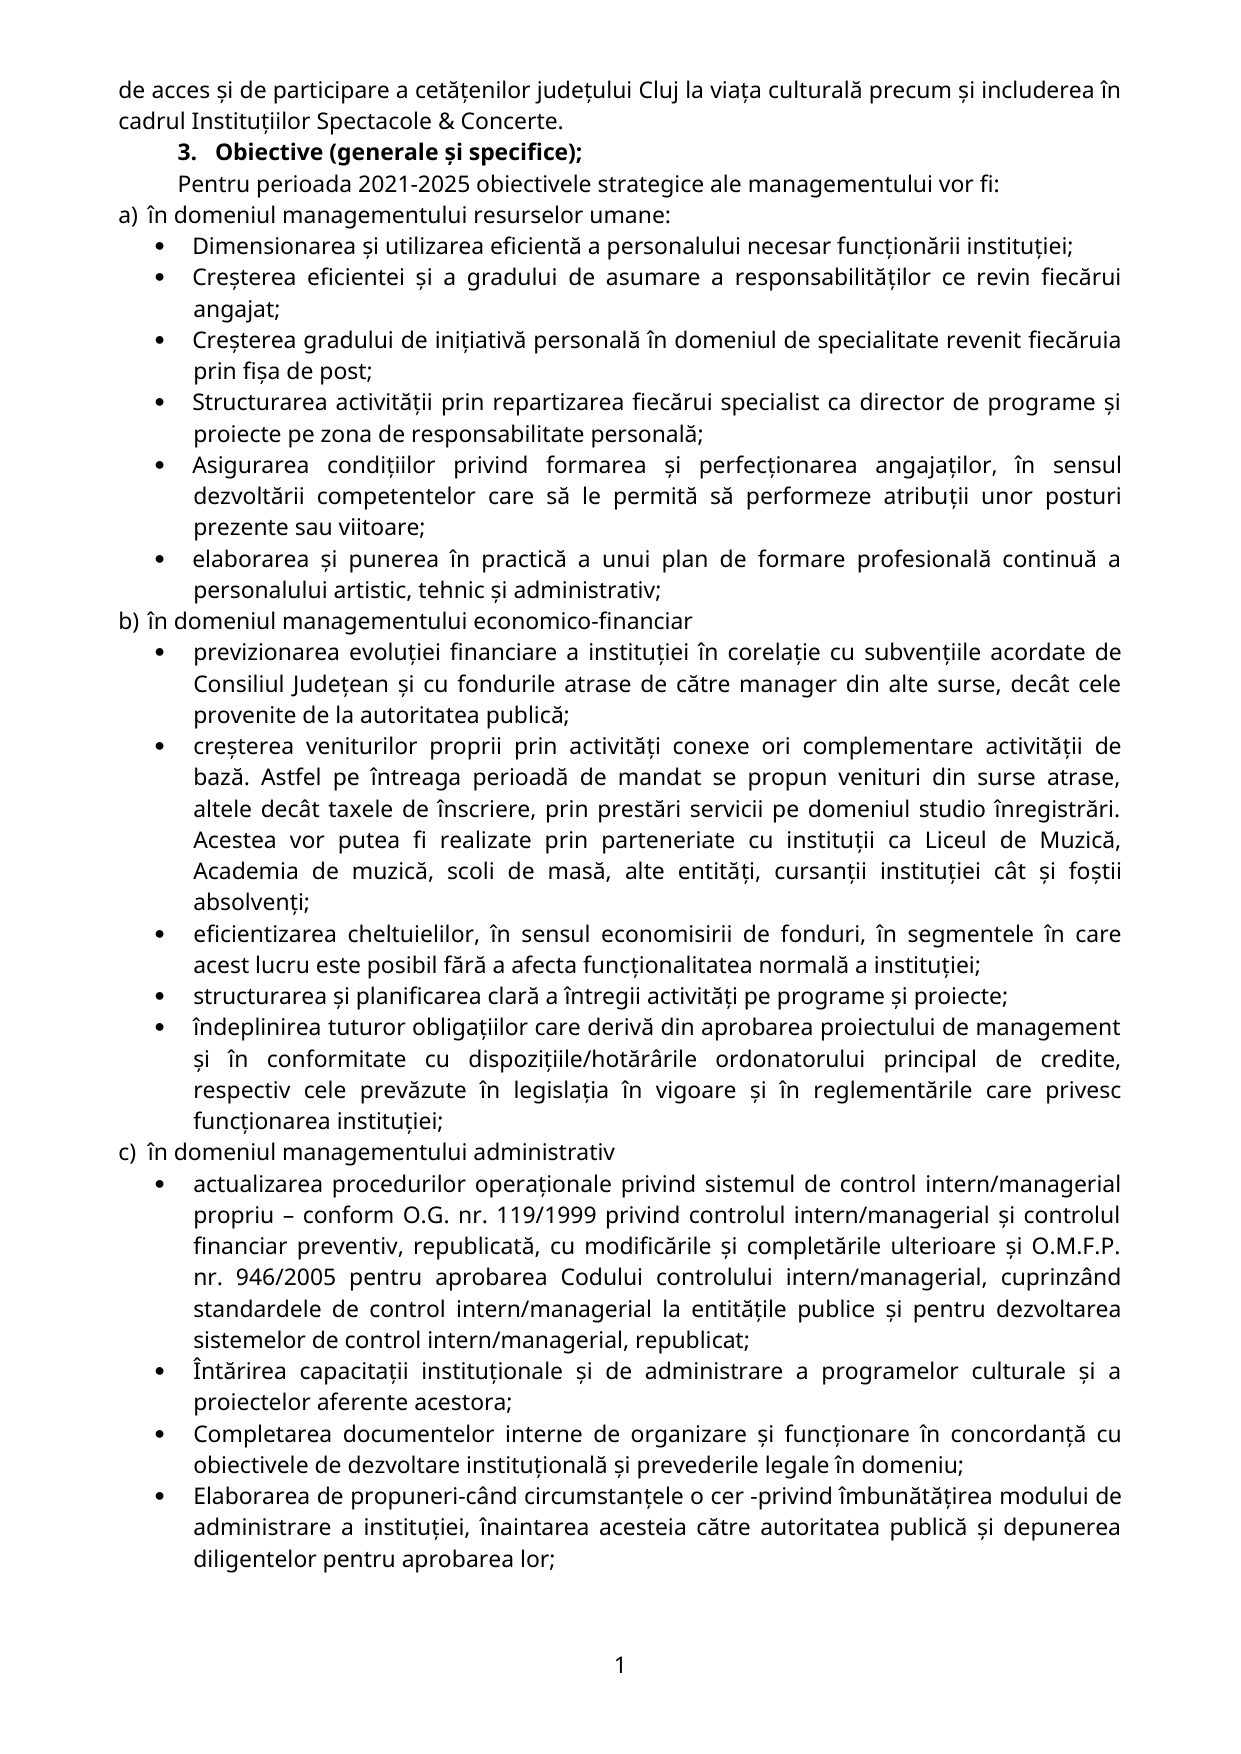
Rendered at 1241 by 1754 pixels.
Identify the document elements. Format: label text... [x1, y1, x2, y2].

list Dimensionarea şi utilizarea eficientă a personalului necesar funcţionării instituţiei; [156, 230, 1122, 261]
list Structurarea activității prin repartizarea fiecărui specialist ca director de programe şi proiecte pe zona de responsabilitate personală; [156, 386, 1122, 449]
list Obiective (generale şi specifice); [177, 136, 1122, 168]
list eficientizarea cheltuielilor, în sensul economisirii de fonduri, în segmentele în care acest lucru este posibil fără a afecta funcționalitatea normală a instituției; [156, 918, 1122, 980]
list Completarea documentelor interne de organizare şi funcționare în concordanţă cu obiectivele de dezvoltare instituțională şi prevederile legale în domeniu; [156, 1418, 1122, 1480]
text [118, 74, 1122, 136]
list în domeniul managementului economico-financiar [118, 605, 1122, 636]
list Creșterea eficientei şi a gradului de asumare a responsabilităților ce revin fiecărui angajat; [156, 261, 1122, 324]
list elaborarea şi punerea în practică a unui plan de formare profesională continuă a personalului artistic, tehnic şi administrativ; [156, 543, 1122, 605]
list Întărirea capacitații instituționale şi de administrare a programelor culturale şi a proiectelor aferente acestora; [156, 1355, 1122, 1418]
text Pentru perioada 2021-2025 obiectivele strategice ale managementului vor fi: [148, 168, 1122, 199]
list în domeniul managementului administrativ [118, 1136, 1122, 1168]
list îndeplinirea tuturor obligaţiilor care derivă din aprobarea proiectului de management şi în conformitate cu dispoziţiile/hotărârile ordonatorului principal de credite, respectiv cele prevăzute în legislaţia în vigoare şi în reglementările care privesc funcţionarea instituţiei; [156, 1011, 1122, 1136]
list previzionarea evoluției financiare a instituției în corelație cu subvențiile acordate de Consiliul Județean şi cu fondurile atrase de către manager din alte surse, decât cele provenite de la autoritatea publică; [156, 636, 1122, 730]
list în domeniul managementului resurselor umane: [118, 199, 1122, 230]
list structurarea şi planificarea clară a întregii activităţi pe programe şi proiecte; [156, 980, 1122, 1011]
list creșterea veniturilor proprii prin activități conexe ori complementare activității de bază. Astfel pe întreaga perioadă de mandat se propun venituri din surse atrase, altele decât taxele de înscriere, prin prestări servicii pe domeniul studio înregistrări. Acestea vor putea fi realizate prin parteneriate cu instituții ca Liceul de Muzică, Academia de muzică, scoli de masă, alte entități, cursanții instituției cât şi foștii absolvenți; [156, 730, 1122, 918]
list Elaborarea de propuneri-când circumstanțele o cer -privind îmbunătățirea modului de administrare a instituției, înaintarea acesteia către autoritatea publică şi depunerea diligentelor pentru aprobarea lor; [156, 1480, 1122, 1574]
list Asigurarea condițiilor privind formarea şi perfecționarea angajaților, în sensul dezvoltării competentelor care să le permită să performeze atribuții unor posturi prezente sau viitoare; [156, 449, 1122, 543]
list actualizarea procedurilor operaţionale privind sistemul de control intern/managerial propriu – conform O.G. nr. 119/1999 privind controlul intern/managerial şi controlul financiar preventiv, republicată, cu modificările şi completările ulterioare şi O.M.F.P. nr. 946/2005 pentru aprobarea Codului controlului intern/managerial, cuprinzând standardele de control intern/managerial la entităţile publice şi pentru dezvoltarea sistemelor de control intern/managerial, republicat; [156, 1168, 1122, 1355]
list Creșterea gradului de inițiativă personală în domeniul de specialitate revenit fiecăruia prin fișa de post; [156, 324, 1122, 386]
